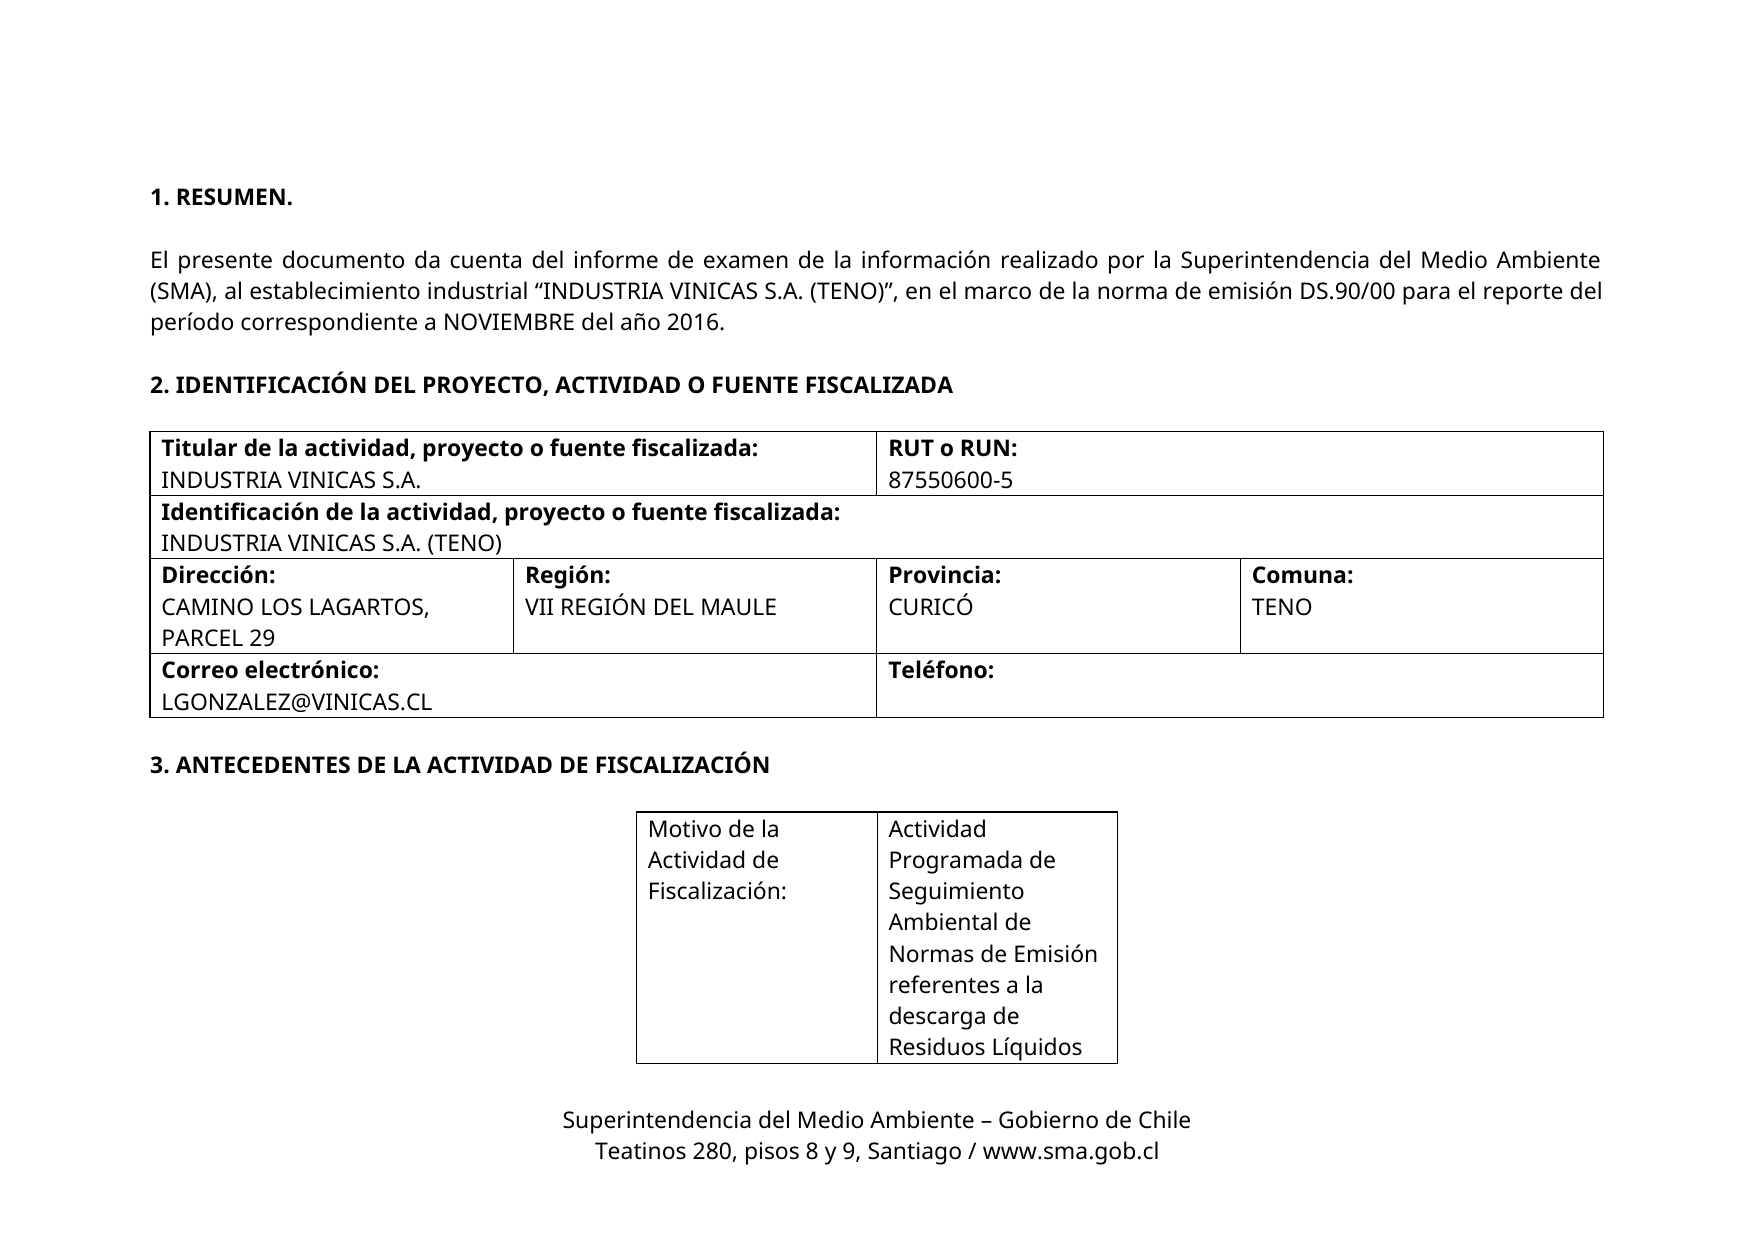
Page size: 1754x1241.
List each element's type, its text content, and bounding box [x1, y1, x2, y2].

table_cell Comuna: TENO [1241, 559, 1603, 653]
table_cell Identificación de la actividad, proyecto o fuente fiscalizada: INDUSTRIA VINICAS S.A. (TENO) [151, 496, 1603, 558]
table_cell Dirección: CAMINO LOS LAGARTOS, PARCEL 29 [151, 559, 513, 653]
text 1. RESUMEN. [150, 150, 1604, 212]
table_cell Provincia: CURICÓ [877, 559, 1240, 653]
table_cell Región: VII REGIÓN DEL MAULE [514, 559, 876, 653]
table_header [878, 813, 1117, 1062]
text 2. IDENTIFICACIÓN DEL PROYECTO, ACTIVIDAD O FUENTE FISCALIZADA [150, 337, 1604, 400]
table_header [637, 813, 877, 1062]
table_cell Teléfono: [877, 654, 1603, 717]
table_header Titular de la actividad, proyecto o fuente fiscalizada: INDUSTRIA VINICAS S.A. [151, 432, 876, 495]
text 3. ANTECEDENTES DE LA ACTIVIDAD DE FISCALIZACIÓN [150, 718, 1604, 780]
text El presente documento da cuenta del informe de examen de la información realizado por la Superintendencia del Medio Ambiente (SMA), al establecimiento industrial “INDUSTRIA VINICAS S.A. (TENO)”, en el marco de la norma de emisión DS.90/00 para el reporte del período correspondiente a NOVIEMBRE del año 2016. [150, 212, 1604, 337]
table_header RUT o RUN: 87550600-5 [877, 432, 1603, 495]
table_cell Correo electrónico: LGONZALEZ@VINICAS.CL [151, 654, 876, 717]
